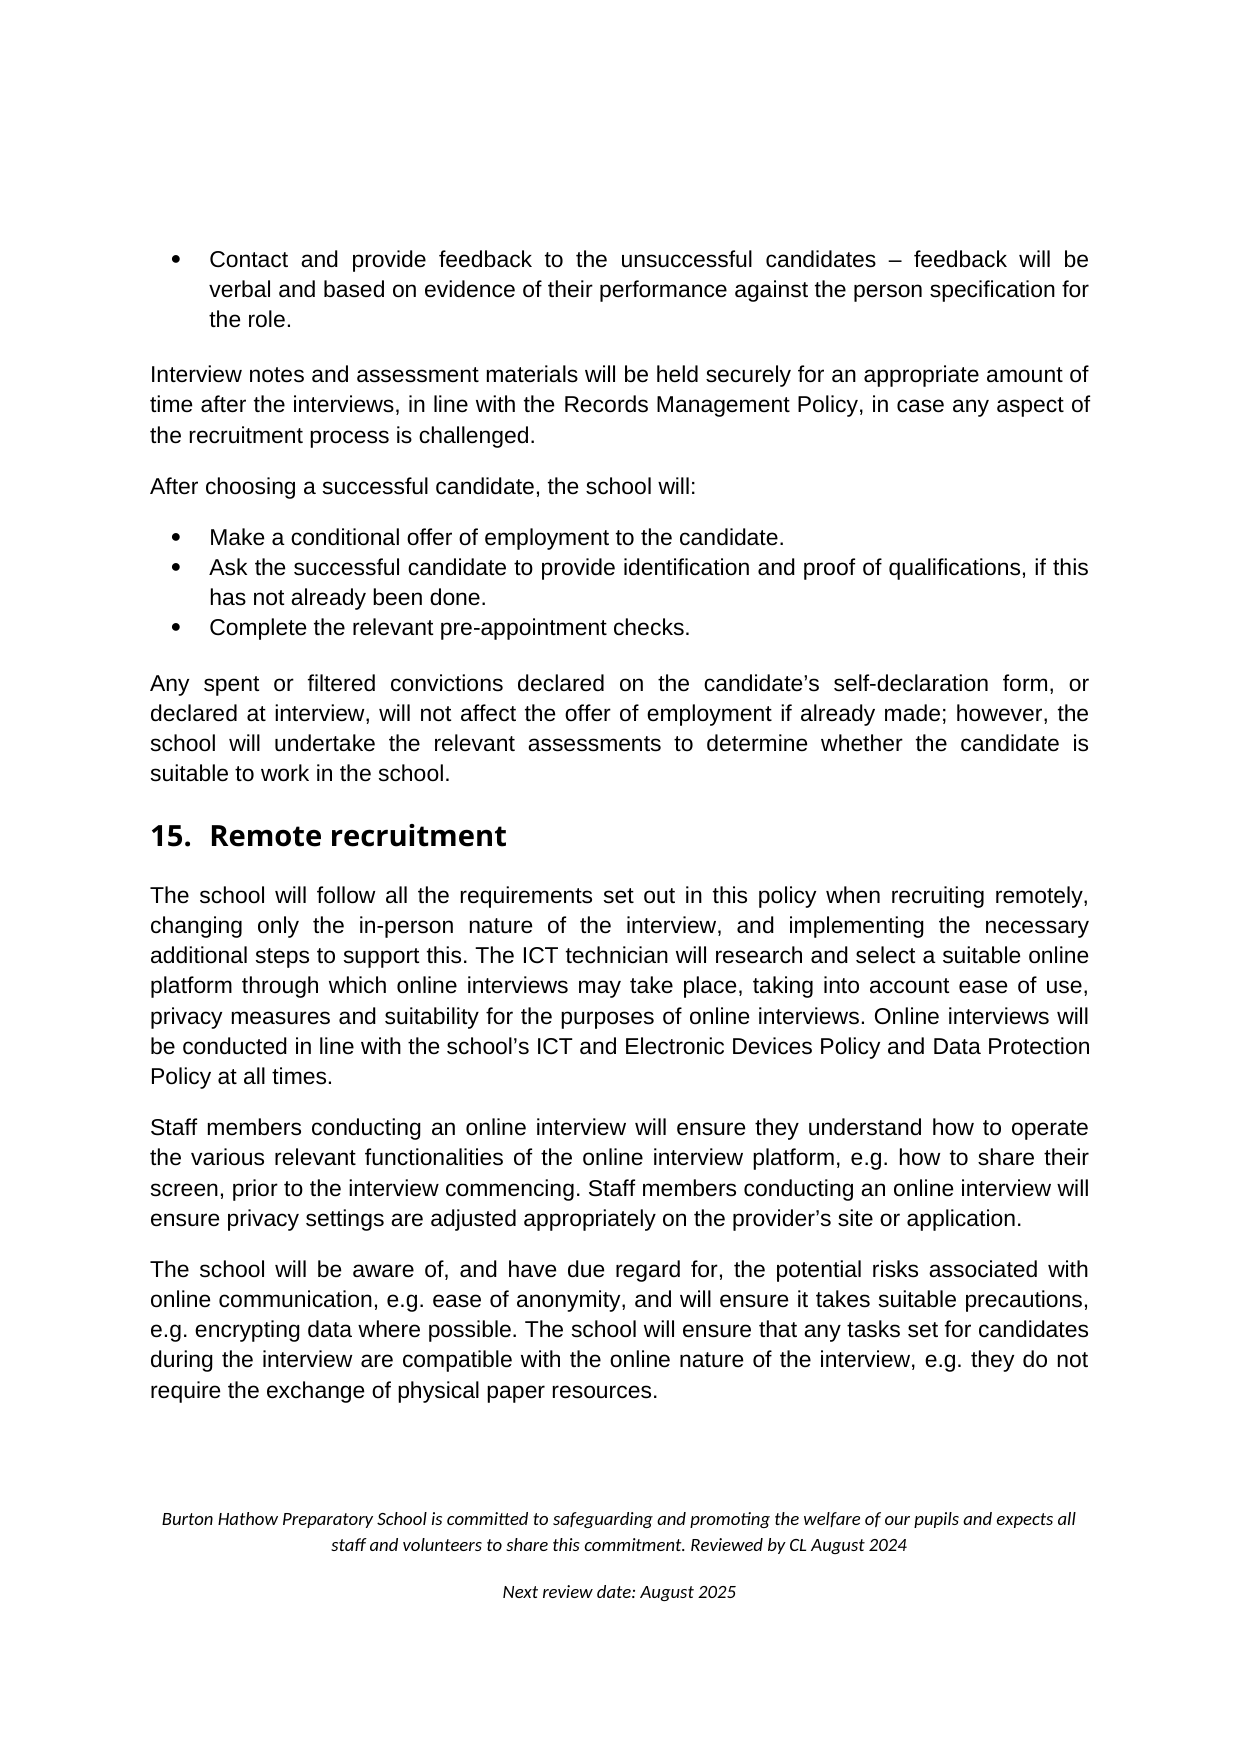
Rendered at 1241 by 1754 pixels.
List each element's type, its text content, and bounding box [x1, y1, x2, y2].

text Interview notes and assessment materials will be held securely for an appropriate amount of time after the interviews, in line with the Records Management Policy, in case any aspect of the recruitment process is challenged. [150, 361, 1090, 448]
text Contact and provide feedback to the unsuccessful candidates – feedback will be verbal and based on evidence of their performance against the person specification for the role. [172, 246, 1090, 332]
text Staff members conducting an online interview will ensure they understand how to operate the various relevant functionalities of the online interview platform, e.g. how to share their screen, prior to the interview commencing. Staff members conducting an online interview will ensure privacy settings are adjusted appropriately on the provider’s site or application. [150, 1114, 1090, 1231]
text After choosing a successful candidate, the school will: [150, 473, 1090, 499]
text Complete the relevant pre-appointment checks. [172, 614, 1090, 641]
text Ask the successful candidate to provide identification and proof of qualifications, if this has not already been done. [172, 554, 1090, 610]
text The school will follow all the requirements set out in this policy when recruiting remotely, changing only the in-person nature of the interview, and implementing the necessary additional steps to support this. The ICT technician will research and select a suitable online platform through which online interviews may take place, taking into account ease of use, privacy measures and suitability for the purposes of online interviews. Online interviews will be conducted in line with the school’s ICT and Electronic Devices Policy and Data Protection Policy at all times. [150, 882, 1090, 1089]
subtitle Remote recruitment [150, 815, 1090, 855]
text The school will be aware of, and have due regard for, the potential risks associated with online communication, e.g. ease of anonymity, and will ensure it takes suitable precautions, e.g. encrypting data where possible. The school will ensure that any tasks set for candidates during the interview are compatible with the online nature of the interview, e.g. they do not require the exchange of physical paper resources. [150, 1256, 1090, 1403]
text Make a conditional offer of employment to the candidate. [172, 524, 1090, 550]
text Any spent or filtered convictions declared on the candidate’s self-declaration form, or declared at interview, will not affect the offer of employment if already made; however, the school will undertake the relevant assessments to determine whether the candidate is suitable to work in the school. [150, 669, 1090, 786]
